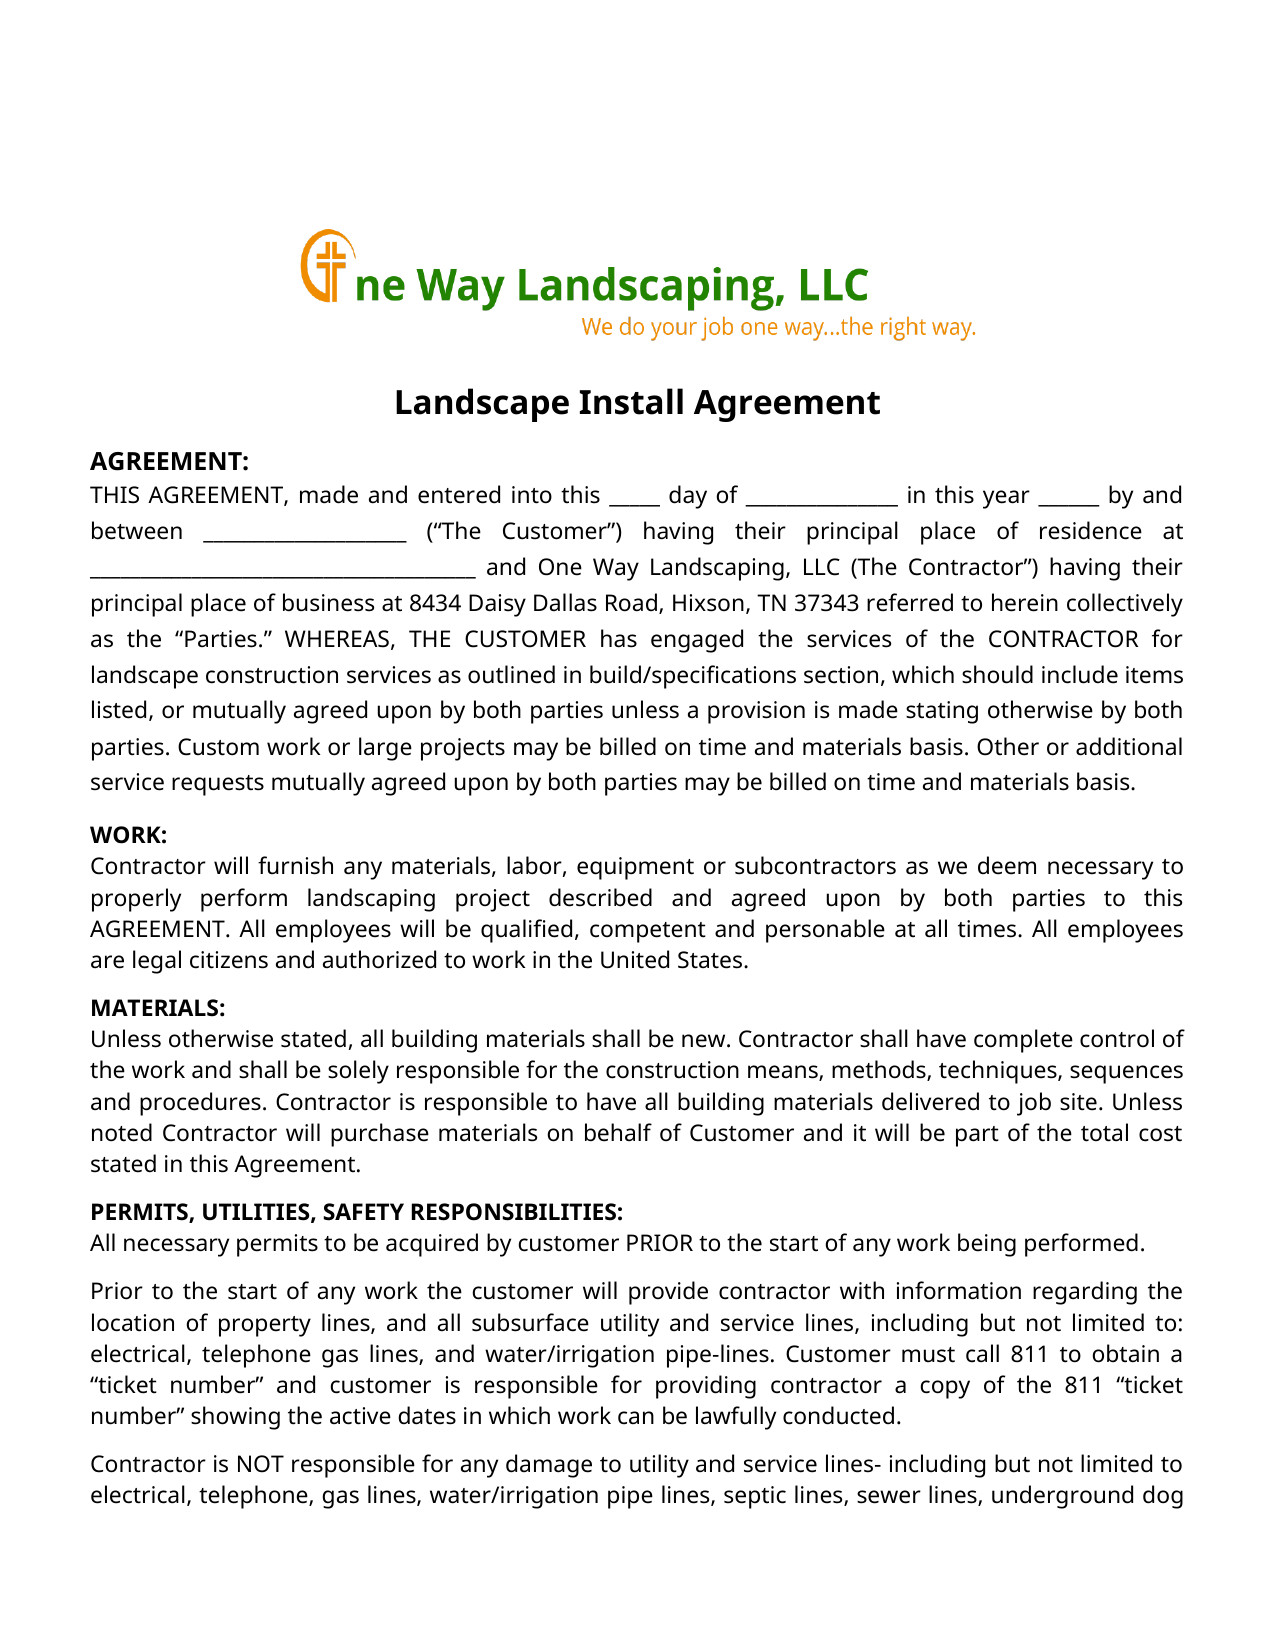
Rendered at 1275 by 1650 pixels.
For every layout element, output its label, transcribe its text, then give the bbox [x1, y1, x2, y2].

text Landscape Install Agreement [90, 379, 1185, 424]
picture [291, 208, 984, 361]
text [90, 1448, 1185, 1511]
text Contractor will furnish any materials, labor, equipment or subcontractors as we deem necessary to properly perform landscaping project described and agreed upon by both parties to this AGREEMENT. All employees will be qualified, competent and personable at all times. All employees are legal citizens and authorized to work in the United States. [90, 850, 1185, 975]
text MATERIALS: [90, 992, 1185, 1023]
text PERMITS, UTILITIES, SAFETY RESPONSIBILITIES: [90, 1196, 1185, 1227]
text Prior to the start of any work the customer will provide contractor with information regarding the location of property lines, and all subsurface utility and service lines, including but not limited to: electrical, telephone gas lines, and water/irrigation pipe-lines. Customer must call 811 to obtain a “ticket number” and customer is responsible for providing contractor a copy of the 811 “ticket number” showing the active dates in which work can be lawfully conducted. [90, 1275, 1185, 1431]
text AGREEMENT: [90, 443, 1185, 477]
text THIS AGREEMENT, made and entered into this _____ day of _______________ in this year ______ by and between ____________________ (“The Customer”) having their principal place of residence at ______________________________________ and One Way Landscaping, LLC (The Contractor”) having their principal place of business at 8434 Daisy Dallas Road, Hixson, TN 37343 referred to herein collectively as the “Parties.” WHEREAS, THE CUSTOMER has engaged the services of the CONTRACTOR for landscape construction services as outlined in build/specifications section, which should include items listed, or mutually agreed upon by both parties unless a provision is made stating otherwise by both parties. Custom work or large projects may be billed on time and materials basis. Other or additional service requests mutually agreed upon by both parties may be billed on time and materials basis. [90, 479, 1185, 798]
text WORK: [90, 819, 1185, 850]
text Unless otherwise stated, all building materials shall be new. Contractor shall have complete control of the work and shall be solely responsible for the construction means, methods, techniques, sequences and procedures. Contractor is responsible to have all building materials delivered to job site. Unless noted Contractor will purchase materials on behalf of Customer and it will be part of the total cost stated in this Agreement. [90, 1023, 1185, 1179]
text All necessary permits to be acquired by customer PRIOR to the start of any work being performed. [90, 1227, 1185, 1258]
